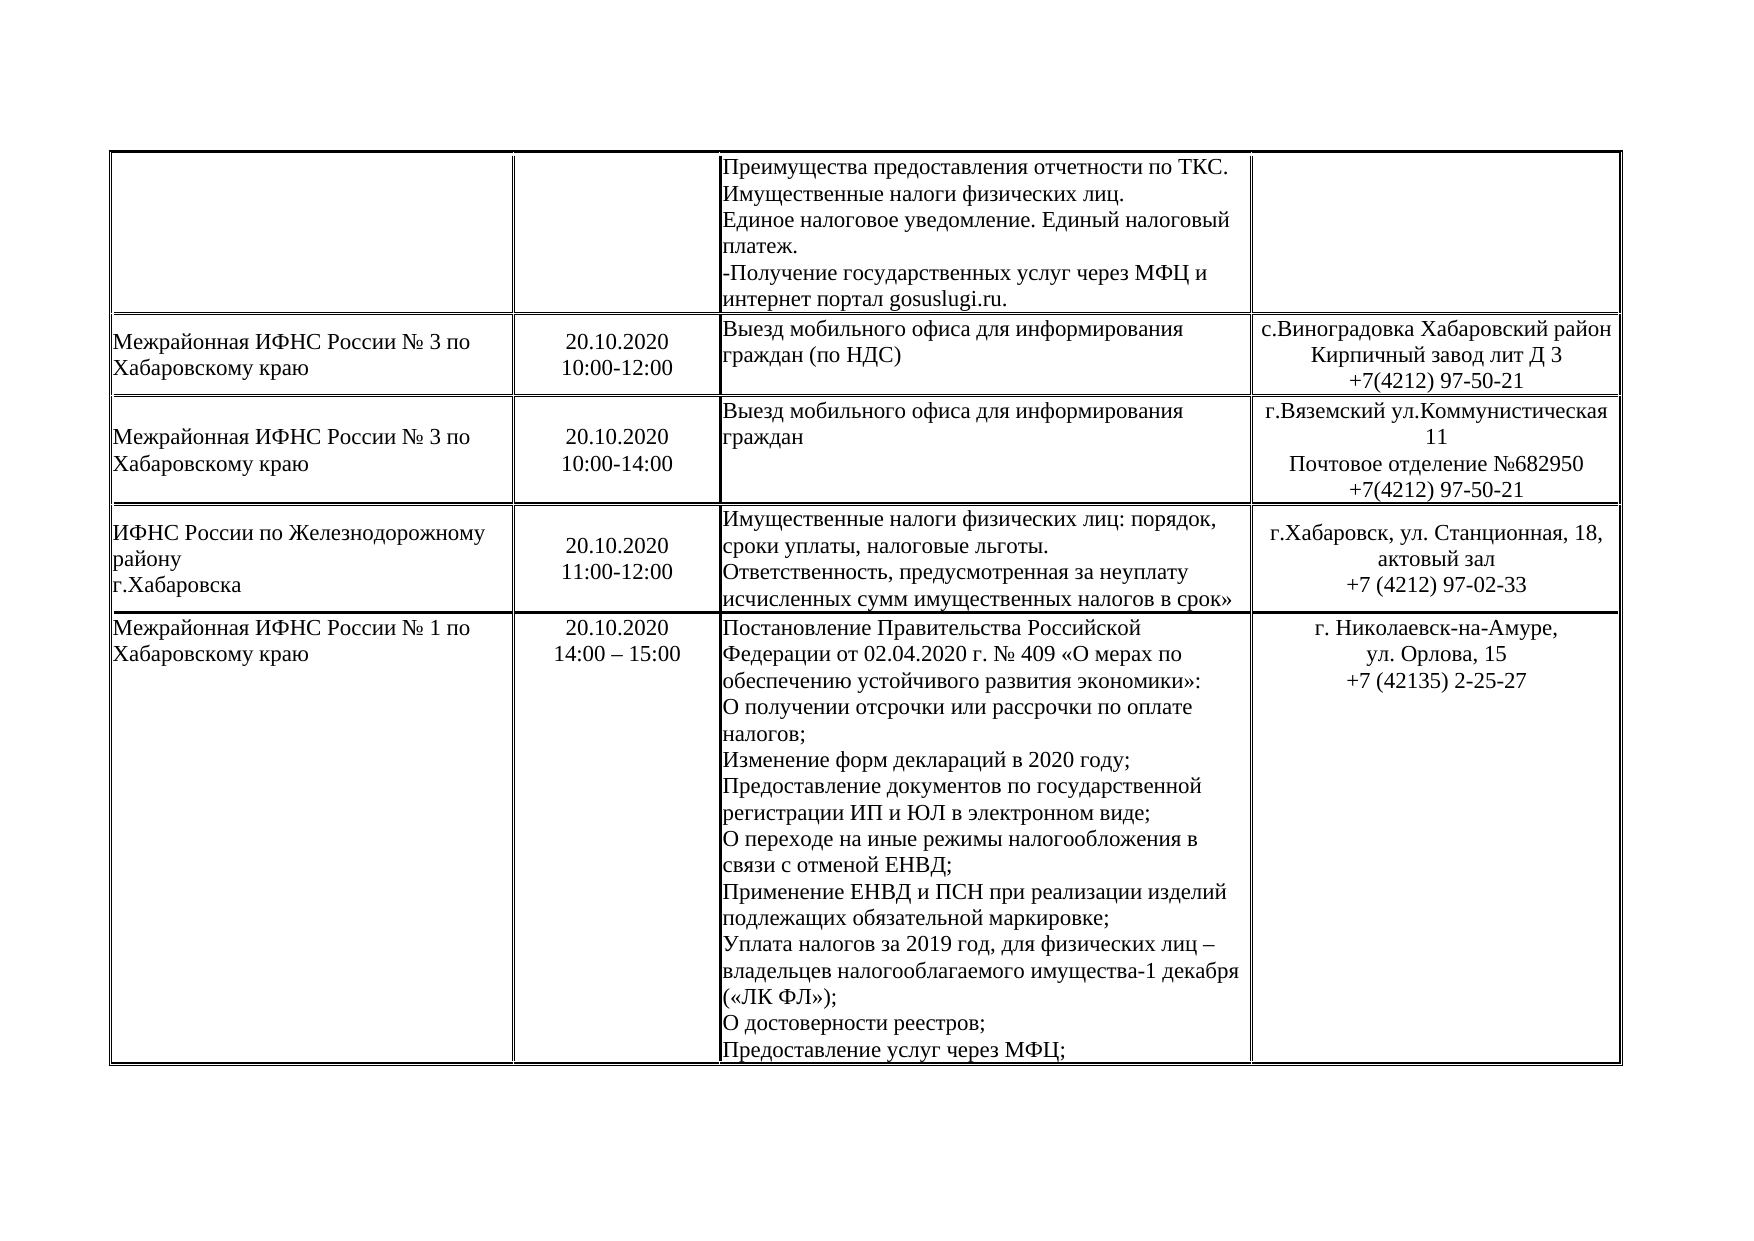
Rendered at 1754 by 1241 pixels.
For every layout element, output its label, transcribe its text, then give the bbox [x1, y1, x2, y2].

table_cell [720, 153, 1252, 311]
table_cell 20.10.2020 11:00-12:00 [515, 506, 719, 611]
table_cell Имущественные налоги физических лиц: порядок, сроки уплаты, налоговые льготы. Ответственность, предусмотренная за неуплату исчисленных сумм имущественных налогов в срок» [722, 506, 1250, 611]
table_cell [514, 614, 720, 1062]
table_cell г.Хабаровск, ул. Станционная, 18, актовый зал +7 (4212) 97-02-33 [1253, 502, 1620, 611]
table_cell ИФНС России по Железнодорожному району г.Хабаровска [112, 502, 512, 611]
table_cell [514, 152, 720, 311]
table_cell с.Виноградовка Хабаровский район Кирпичный завод лит Д 3 +7(4212) 97-50-21 [1253, 311, 1620, 394]
table_cell 20.10.2020 10:00-14:00 [515, 397, 719, 502]
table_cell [112, 153, 513, 311]
table_cell г.Вяземский ул.Коммунистическая 11 Почтовое отделение №682950 +7(4212) 97-50-21 [1252, 394, 1621, 502]
table_cell Выезд мобильного офиса для информирования граждан [722, 397, 1250, 502]
table_cell 20.10.2020 10:00-12:00 [515, 315, 719, 394]
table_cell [112, 611, 513, 1062]
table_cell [720, 614, 1252, 1062]
table_cell Межрайонная ИФНС России № 3 по Хабаровскому краю [112, 311, 512, 394]
table_cell Межрайонная ИФНС России № 3 по Хабаровскому краю [110, 394, 513, 502]
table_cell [1252, 153, 1619, 311]
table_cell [1252, 611, 1619, 1062]
table_cell Выезд мобильного офиса для информирования граждан (по НДС) [722, 315, 1250, 394]
